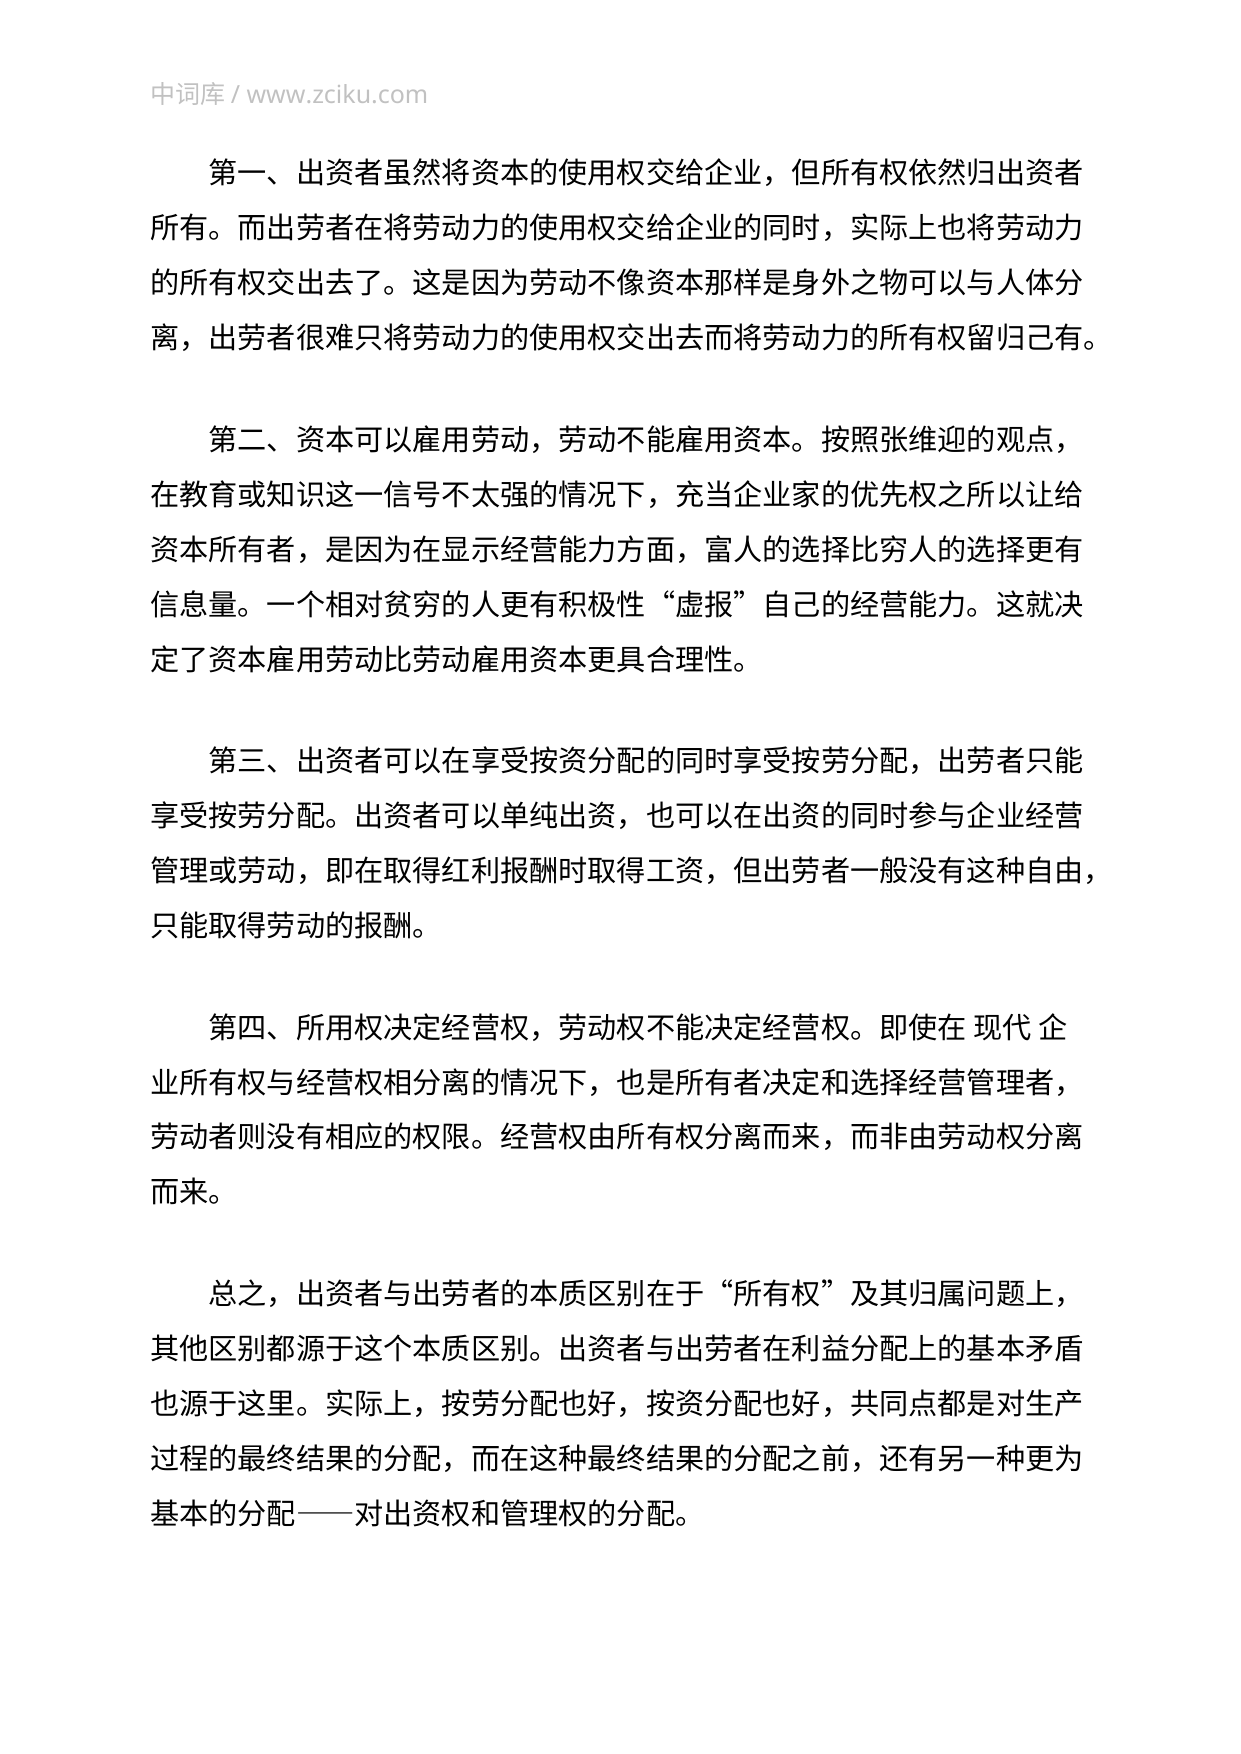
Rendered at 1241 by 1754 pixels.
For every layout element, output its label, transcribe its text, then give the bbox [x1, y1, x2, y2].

text 第二、资本可以雇用劳动，劳动不能雇用资本。按照张维迎的观点，在教育或知识这一信号不太强的情况下，充当企业家的优先权之所以让给资本所有者，是因为在显示经营能力方面，富人的选择比穷人的选择更有信息量。一个相对贫穷的人更有积极性“虚报”自己的经营能力。这就决定了资本雇用劳动比劳动雇用资本更具合理性。 [150, 416, 1090, 678]
text 总之，出资者与出劳者的本质区别在于“所有权”及其归属问题上，其他区别都源于这个本质区别。出资者与出劳者在利益分配上的基本矛盾也源于这里。实际上，按劳分配也好，按资分配也好，共同点都是对生产过程的最终结果的分配，而在这种最终结果的分配之前，还有另一种更为基本的分配——对出资权和管理权的分配。 [150, 1271, 1090, 1533]
text 第三、出资者可以在享受按资分配的同时享受按劳分配，出劳者只能享受按劳分配。出资者可以单纯出资，也可以在出资的同时参与企业经营管理或劳动，即在取得红利报酬时取得工资，但出劳者一般没有这种自由，只能取得劳动的报酬。 [150, 738, 1090, 945]
text 第四、所用权决定经营权，劳动权不能决定经营权。即使在 现代 企业所有权与经营权相分离的情况下，也是所有者决定和选择经营管理者，劳动者则没有相应的权限。经营权由所有权分离而来，而非由劳动权分离而来。 [150, 1004, 1090, 1211]
text 第一、出资者虽然将资本的使用权交给企业，但所有权依然归出资者所有。而出劳者在将劳动力的使用权交给企业的同时，实际上也将劳动力的所有权交出去了。这是因为劳动不像资本那样是身外之物可以与人体分离，出劳者很难只将劳动力的使用权交出去而将劳动力的所有权留归己有。 [150, 150, 1090, 357]
